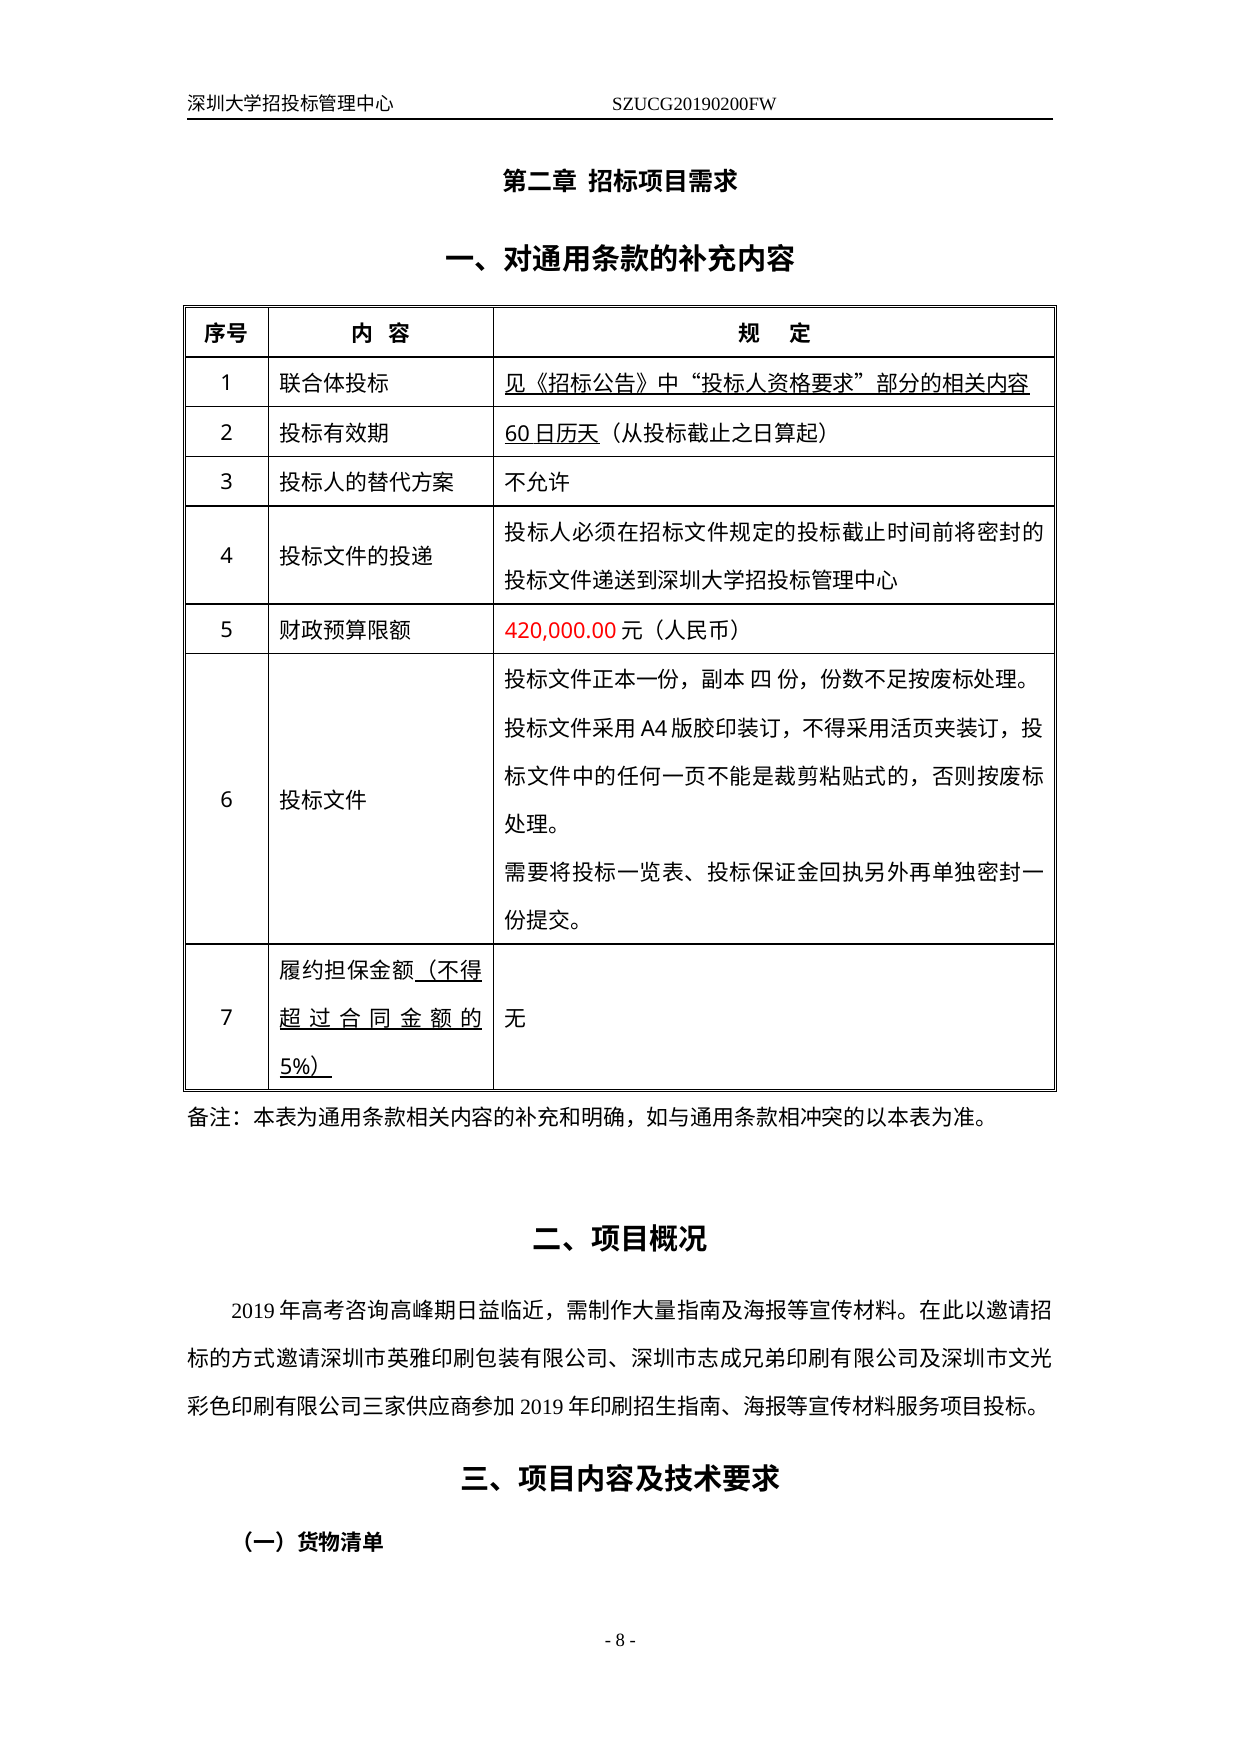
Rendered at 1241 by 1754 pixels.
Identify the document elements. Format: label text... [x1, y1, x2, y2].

table_cell 履约担保金额（不得超过合同金额的5%） [269, 945, 493, 1089]
text 三、项目内容及技术要求 [187, 1453, 1053, 1501]
table_cell 6 [186, 654, 268, 943]
table_cell 财政预算限额 [269, 605, 493, 653]
table_cell 420,000.00元（人民币） [494, 605, 1054, 653]
table_cell 不允许 [494, 457, 1054, 505]
table_cell 投标文件 [269, 654, 493, 943]
text 第二章 招标项目需求 [187, 155, 1053, 203]
table_cell 1 [186, 358, 268, 406]
text 备注：本表为通用条款相关内容的补充和明确，如与通用条款相冲突的以本表为准。 [187, 1092, 1053, 1140]
table_cell 3 [186, 457, 268, 505]
table_cell 投标人的替代方案 [269, 457, 493, 505]
table_cell 投标文件的投递 [269, 507, 493, 603]
text 一、对通用条款的补充内容 [187, 233, 1053, 281]
table_cell 2 [186, 407, 268, 456]
table_cell 投标文件正本一份，副本 四 份，份数不足按废标处理。 投标文件采用A4版胶印装订，不得采用活页夹装订，投标文件中的任何一页不能是裁剪粘贴式的，否则按废标处理。 需要将投标一览表、投标保证金回执另外再单独密封一份提交。 [494, 654, 1054, 943]
table_cell 联合体投标 [269, 358, 493, 406]
table_cell 投标有效期 [269, 407, 493, 456]
text 2019年高考咨询高峰期日益临近，需制作大量指南及海报等宣传材料。在此以邀请招标的方式邀请深圳市英雅印刷包装有限公司、深圳市志成兄弟印刷有限公司及深圳市文光彩色印刷有限公司三家供应商参加2019年印刷招生指南、海报等宣传材料服务项目投标。 [187, 1284, 1053, 1429]
table_cell 7 [186, 945, 268, 1089]
table_cell 5 [186, 605, 268, 653]
table_cell 4 [186, 507, 268, 603]
table_header 规 定 [494, 308, 1054, 356]
table_header 序号 [186, 308, 268, 356]
table_cell 无 [494, 945, 1054, 1089]
text （一）货物清单 [187, 1525, 1053, 1557]
table_cell 60日历天（从投标截止之日算起） [494, 407, 1054, 456]
table_header 内 容 [269, 308, 493, 356]
table_cell 投标人必须在招标文件规定的投标截止时间前将密封的投标文件递送到深圳大学招投标管理中心 [494, 507, 1054, 603]
text 二、项目概况 [187, 1212, 1053, 1261]
table_cell 见《招标公告》中“投标人资格要求”部分的相关内容 [494, 358, 1054, 406]
